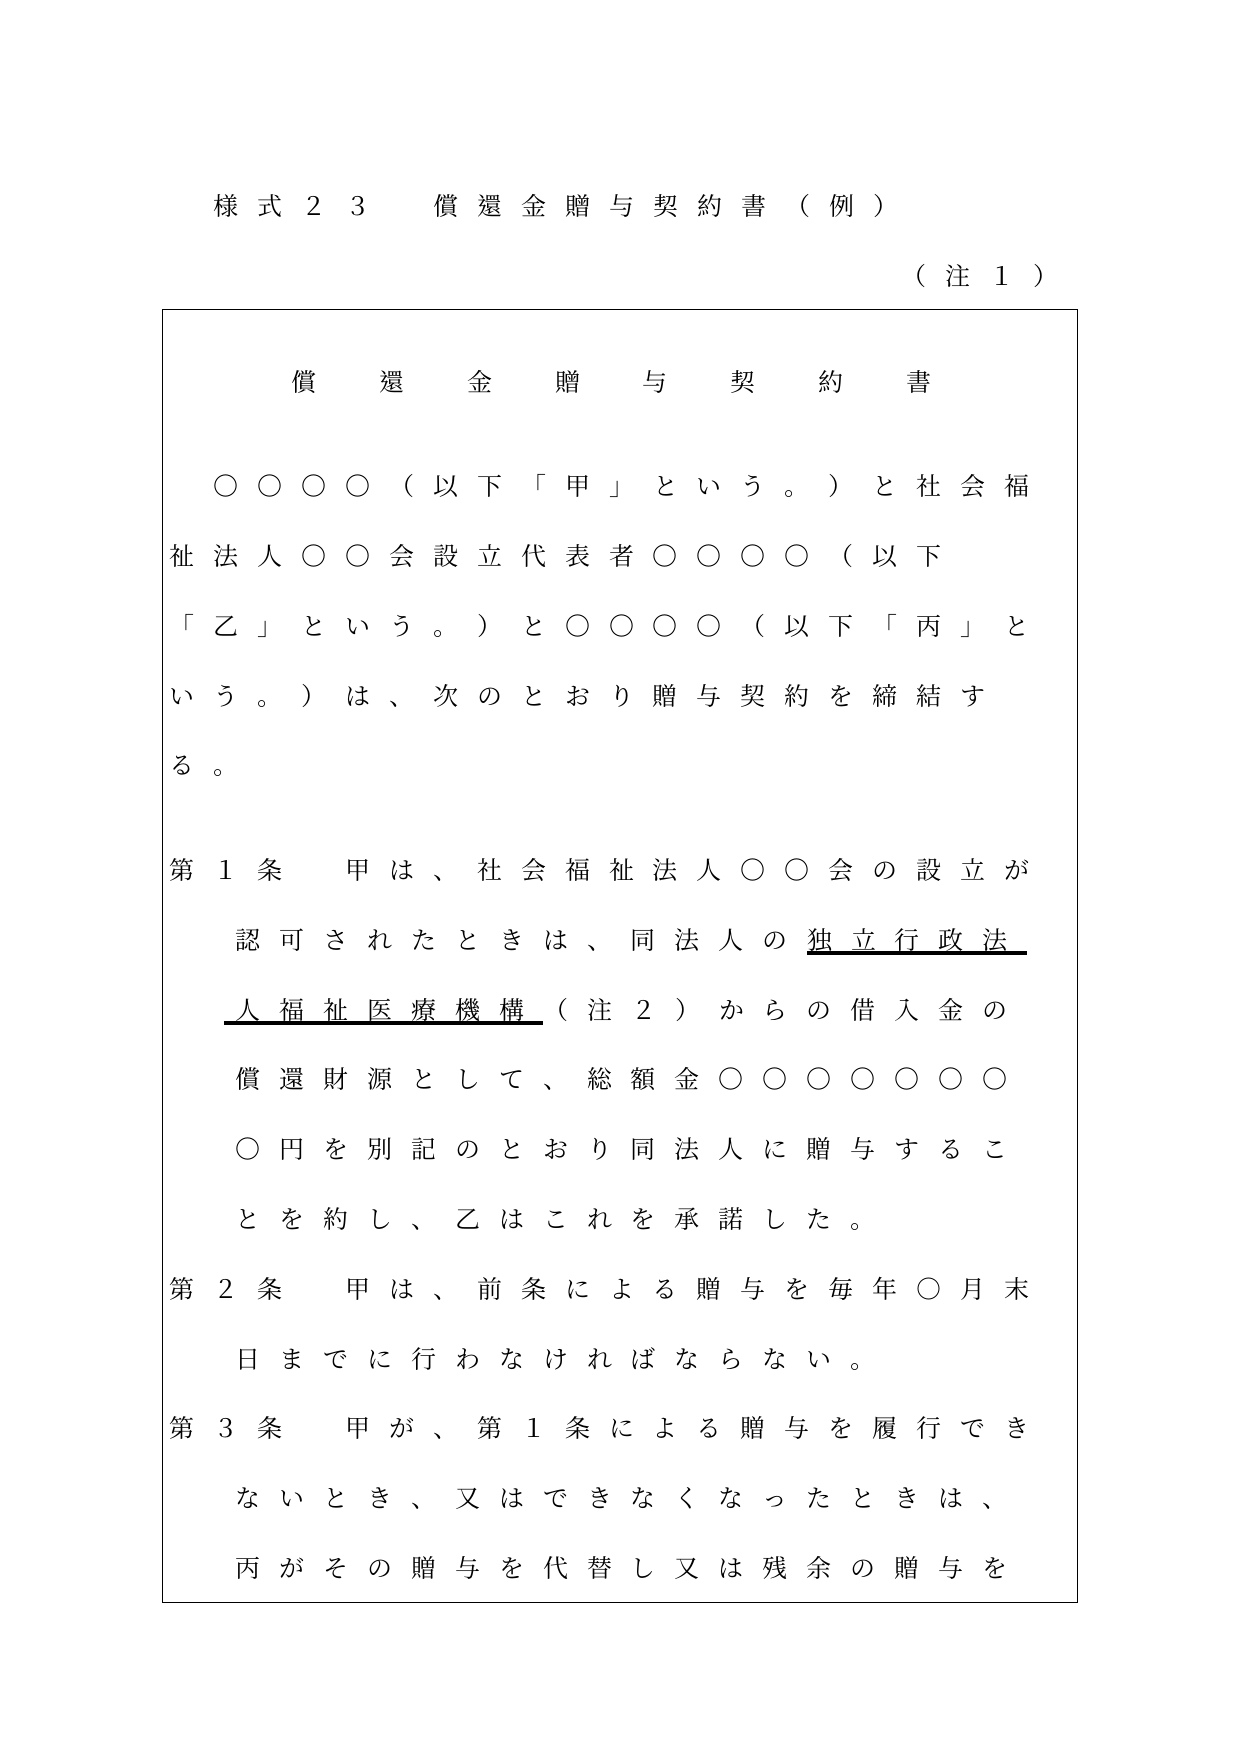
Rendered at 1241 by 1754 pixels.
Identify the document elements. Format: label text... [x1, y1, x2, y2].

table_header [163, 310, 1077, 1602]
text 様式２３ 償還金贈与契約書（例） [126, 170, 1114, 239]
text （注１） [126, 239, 1077, 309]
